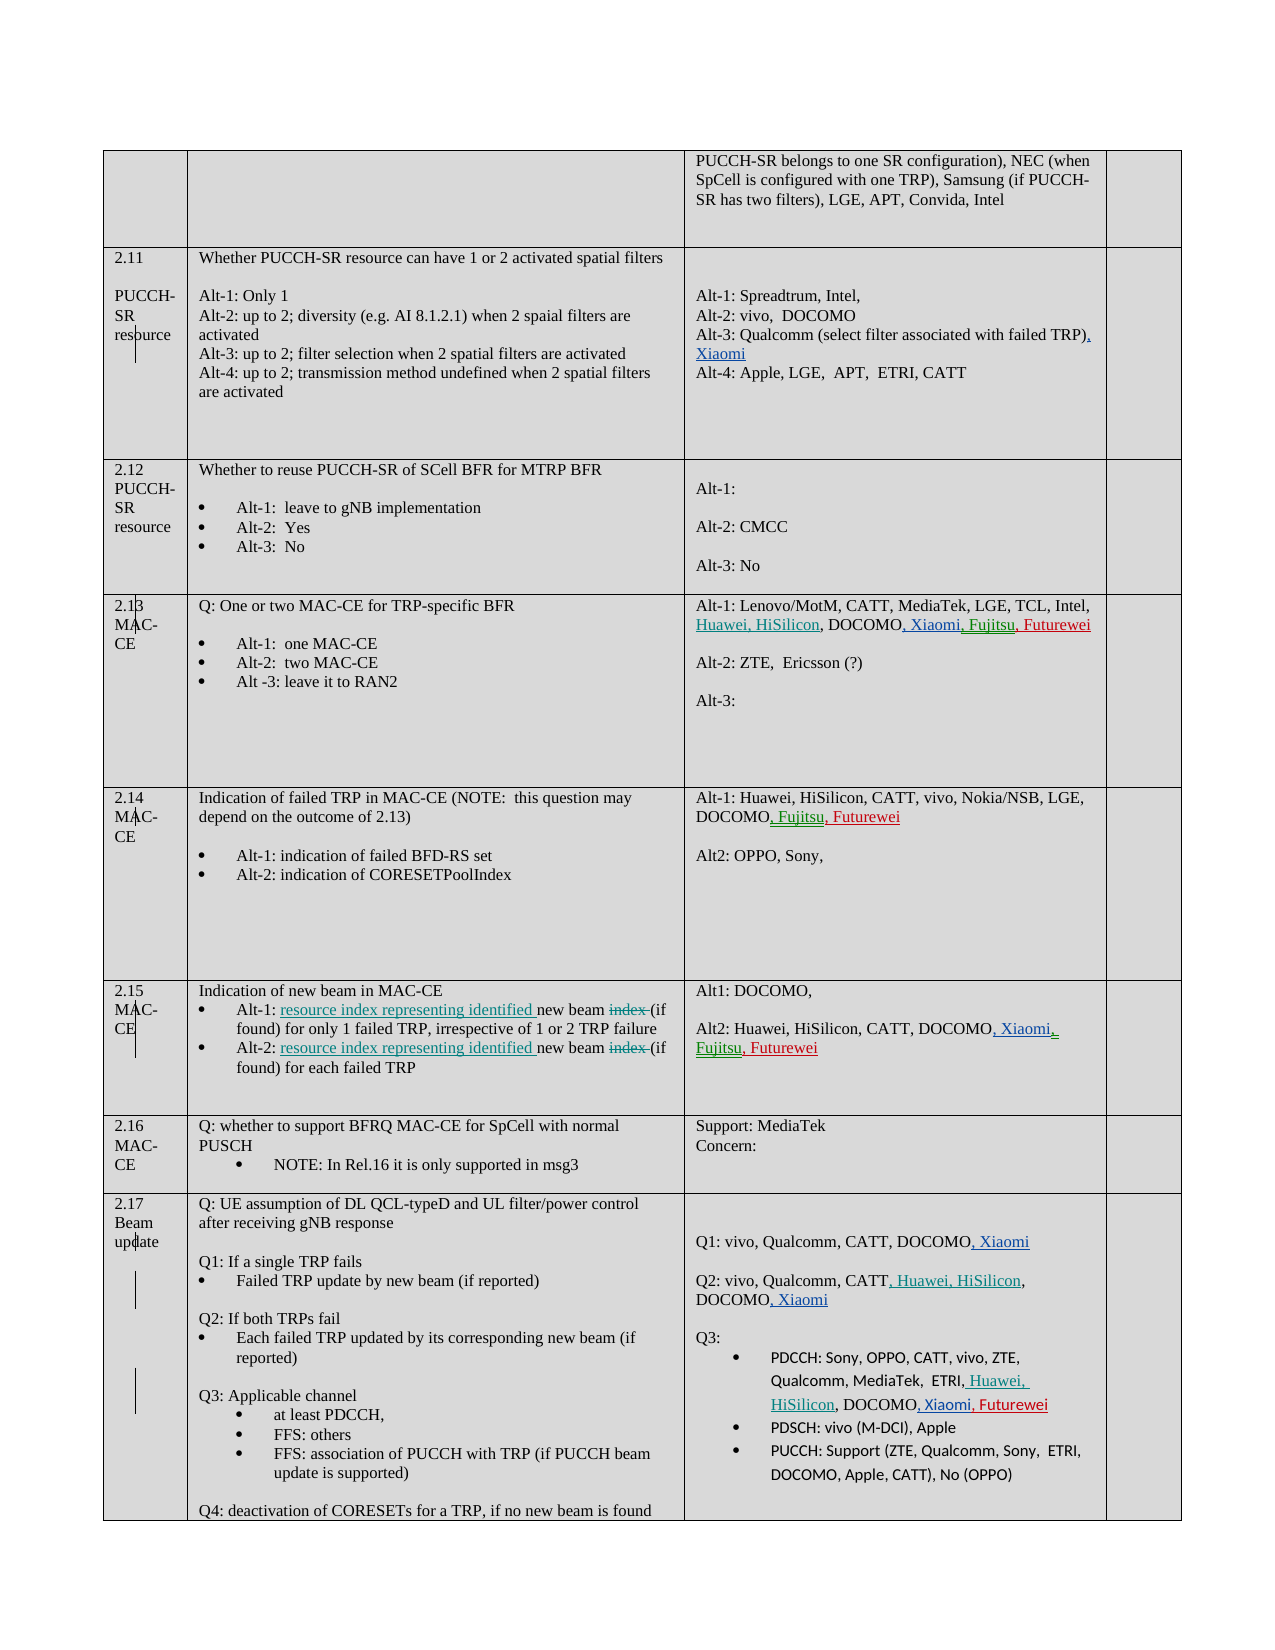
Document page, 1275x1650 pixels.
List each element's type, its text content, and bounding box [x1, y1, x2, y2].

table_cell [1107, 248, 1181, 459]
table_cell Alt-1: Alt-2: CMCC Alt-3: No [685, 460, 1106, 594]
table_cell 2.14 MAC-CE [104, 788, 187, 980]
table_cell Support: MediaTek Concern: [685, 1116, 1106, 1193]
table_cell Indication of new beam in MAC-CE Alt-1: new beam (if found) for only 1 failed TRP, irrespective of 1 or 2 TRP failure Alt-2: new beam (if found) for each failed TRP [188, 981, 684, 1115]
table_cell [188, 1194, 684, 1520]
table_cell 2.15 MAC-CE [104, 981, 187, 1115]
table_cell 2.17 Beam update [104, 1194, 187, 1520]
table_cell Whether to reuse PUCCH-SR of SCell BFR for MTRP BFR Alt-1: leave to gNB implementation Alt-2: Yes Alt-3: No [188, 460, 684, 594]
table_cell [1107, 1116, 1181, 1193]
table_cell [1107, 460, 1181, 594]
table_cell 2.16 MAC-CE [104, 1116, 187, 1193]
table_cell Q: whether to support BFRQ MAC-CE for SpCell with normal PUSCH NOTE: In Rel.16 it is only supported in msg3 [188, 1116, 684, 1193]
table_cell [1107, 1194, 1181, 1520]
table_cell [104, 151, 187, 247]
table_cell Alt-1: Huawei, HiSilicon, CATT, vivo, Nokia/NSB, LGE, DOCOMO Alt2: OPPO, Sony, [685, 788, 1106, 980]
table_cell Q: One or two MAC-CE for TRP-specific BFR Alt-1: one MAC-CE Alt-2: two MAC-CE Alt -3: leave it to RAN2 [188, 595, 684, 787]
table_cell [685, 151, 1106, 247]
table_cell Alt1: DOCOMO, Alt2: Huawei, HiSilicon, CATT, DOCOMO [685, 981, 1106, 1115]
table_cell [188, 151, 684, 247]
table_cell [1107, 151, 1181, 247]
table_cell [1107, 981, 1181, 1115]
table_cell 2.11 PUCCH-SR resource [104, 248, 187, 459]
table_cell Indication of failed TRP in MAC-CE (NOTE: this question may depend on the outcome of 2.13) Alt-1: indication of failed BFD-RS set Alt-2: indication of CORESETPoolIndex [188, 788, 684, 980]
table_cell Alt-1: Spreadtrum, Intel, Alt-2: vivo, DOCOMO Alt-3: Qualcomm (select filter associated with failed TRP) Alt-4: Apple, LGE, APT, ETRI, CATT [685, 248, 1106, 459]
table_cell Alt-1: Lenovo/MotM, CATT, MediaTek, LGE, TCL, Intel, , DOCOMO Alt-2: ZTE, Ericsson (?) Alt-3: [685, 595, 1106, 787]
table_cell Whether PUCCH-SR resource can have 1 or 2 activated spatial filters Alt-1: Only 1 Alt-2: up to 2; diversity (e.g. AI 8.1.2.1) when 2 spaial filters are activated Alt-3: up to 2; filter selection when 2 spatial filters are activated Alt-4: up to 2; transmission method undefined when 2 spatial filters are activated [188, 248, 684, 459]
table_cell [1107, 788, 1181, 980]
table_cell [685, 1194, 1106, 1520]
table_cell 2.12 PUCCH-SR resource [104, 460, 187, 594]
table_cell 2.13 MAC-CE [104, 595, 187, 787]
table_cell [1107, 595, 1181, 787]
